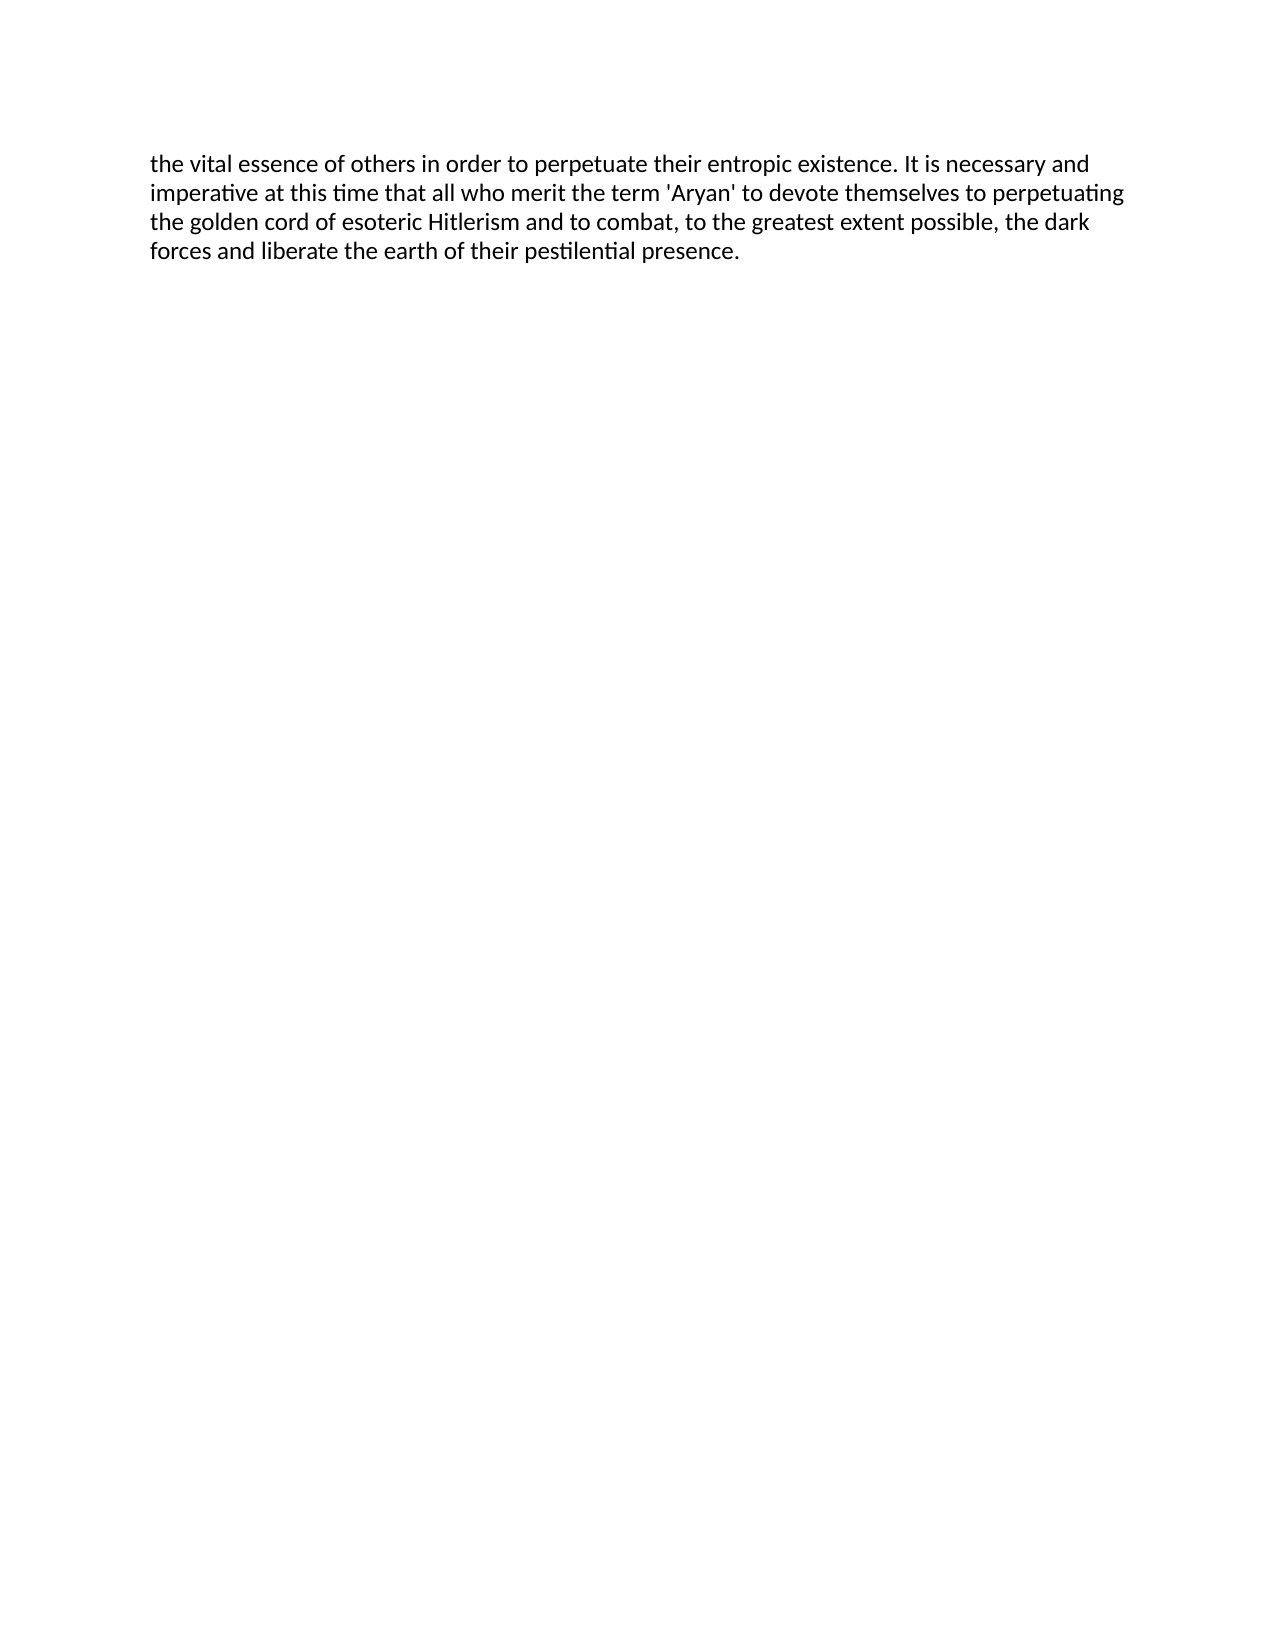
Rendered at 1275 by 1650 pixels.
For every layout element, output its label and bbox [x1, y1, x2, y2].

text [150, 150, 1125, 265]
